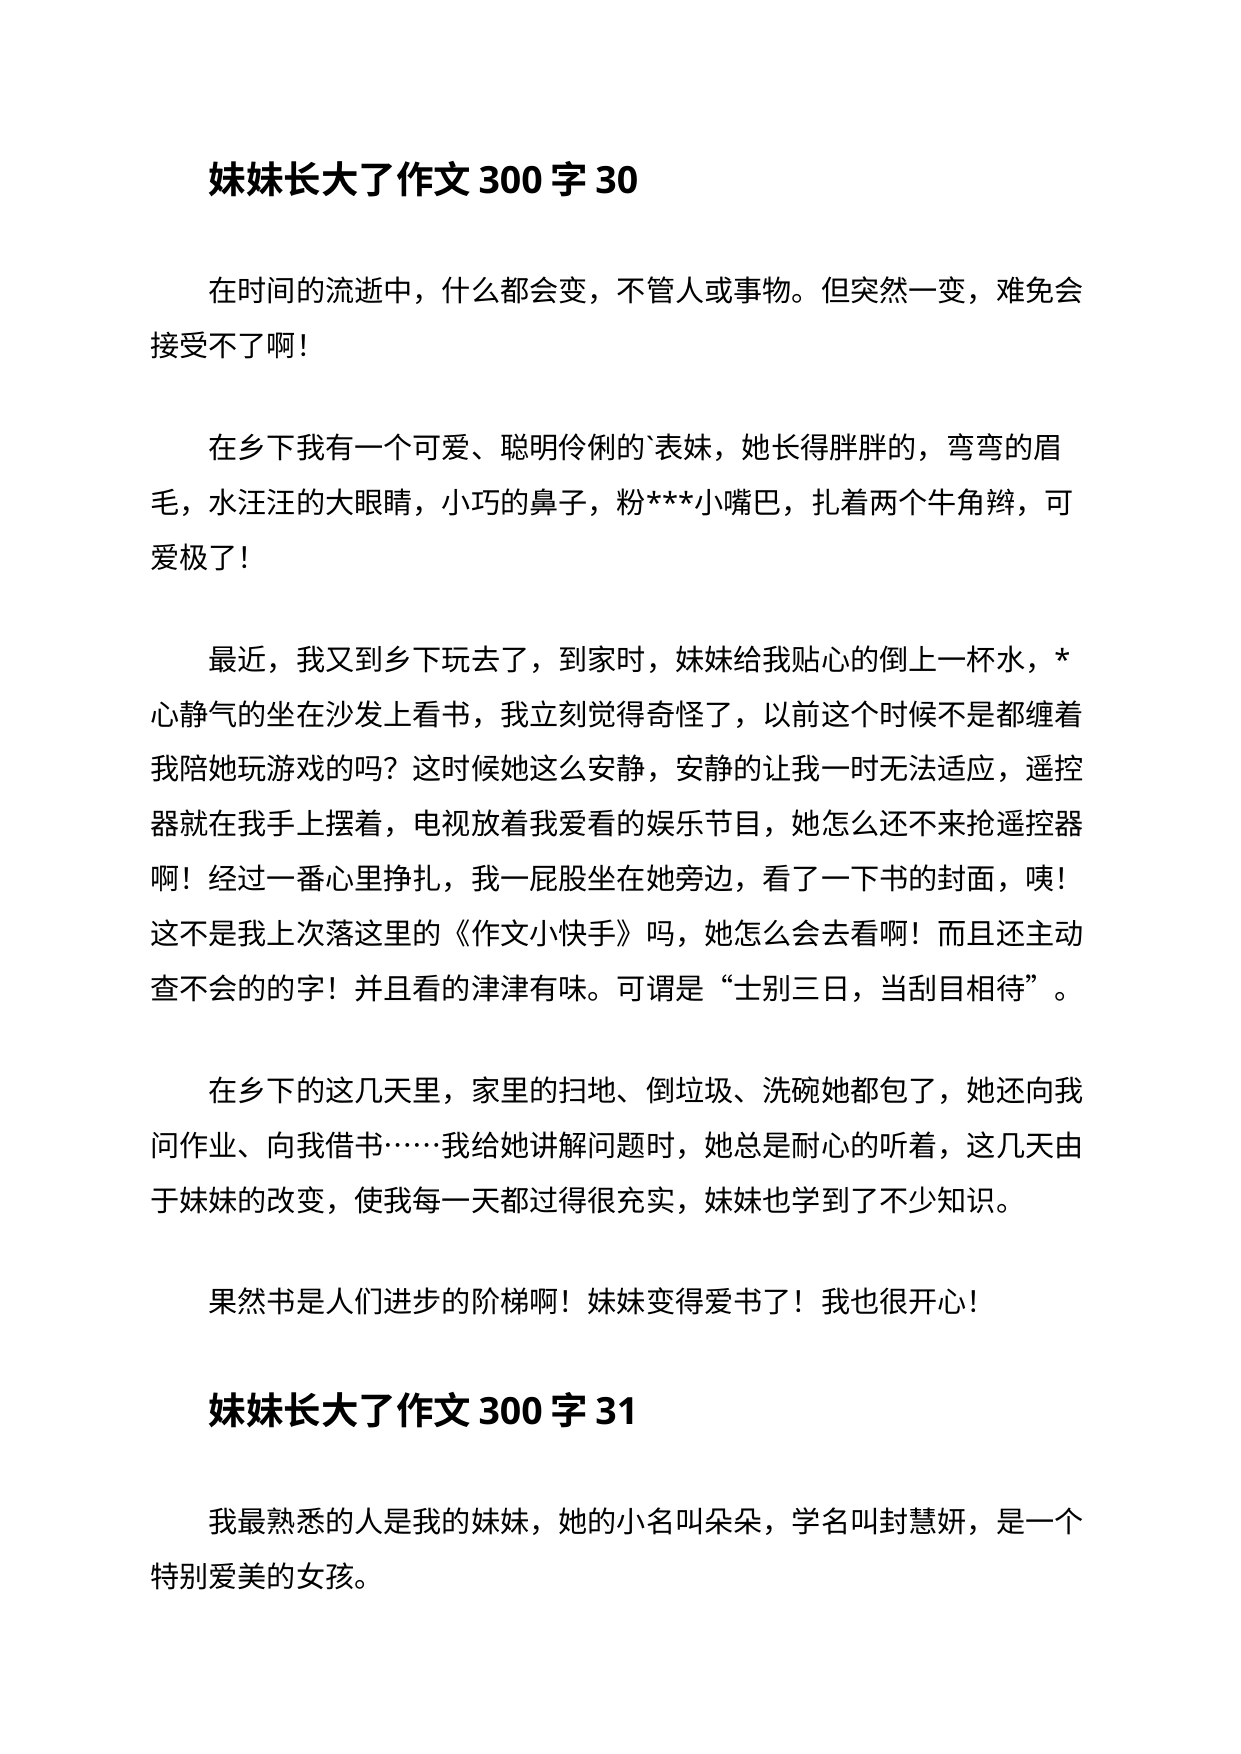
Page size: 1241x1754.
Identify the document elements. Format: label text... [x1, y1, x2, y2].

text 最近，我又到乡下玩去了，到家时，妹妹给我贴心的倒上一杯水，*心静气的坐在沙发上看书，我立刻觉得奇怪了，以前这个时候不是都缠着我陪她玩游戏的吗？这时候她这么安静，安静的让我一时无法适应，遥控器就在我手上摆着，电视放着我爱看的娱乐节目，她怎么还不来抢遥控器啊！经过一番心里挣扎，我一屁股坐在她旁边，看了一下书的封面，咦！这不是我上次落这里的《作文小快手》吗，她怎么会去看啊！而且还主动查不会的的字！并且看的津津有味。可谓是“士别三日，当刮目相待”。 [150, 636, 1090, 1008]
text 在时间的流逝中，什么都会变，不管人或事物。但突然一变，难免会接受不了啊！ [150, 268, 1090, 365]
text 在乡下的这几天里，家里的扫地、倒垃圾、洗碗她都包了，她还向我问作业、向我借书……我给她讲解问题时，她总是耐心的听着，这几天由于妹妹的改变，使我每一天都过得很充实，妹妹也学到了不少知识。 [150, 1067, 1090, 1219]
text 在乡下我有一个可爱、聪明伶俐的`表妹，她长得胖胖的，弯弯的眉毛，水汪汪的大眼睛，小巧的鼻子，粉***小嘴巴，扎着两个牛角辫，可爱极了！ [150, 424, 1090, 577]
text 果然书是人们进步的阶梯啊！妹妹变得爱书了！我也很开心！ [150, 1279, 1090, 1321]
text 妹妹长大了作文300字31 [150, 1381, 1090, 1435]
text 妹妹长大了作文300字30 [150, 150, 1090, 204]
text 我最熟悉的人是我的妹妹，她的小名叫朵朵，学名叫封慧妍，是一个特别爱美的女孩。 [150, 1498, 1090, 1595]
